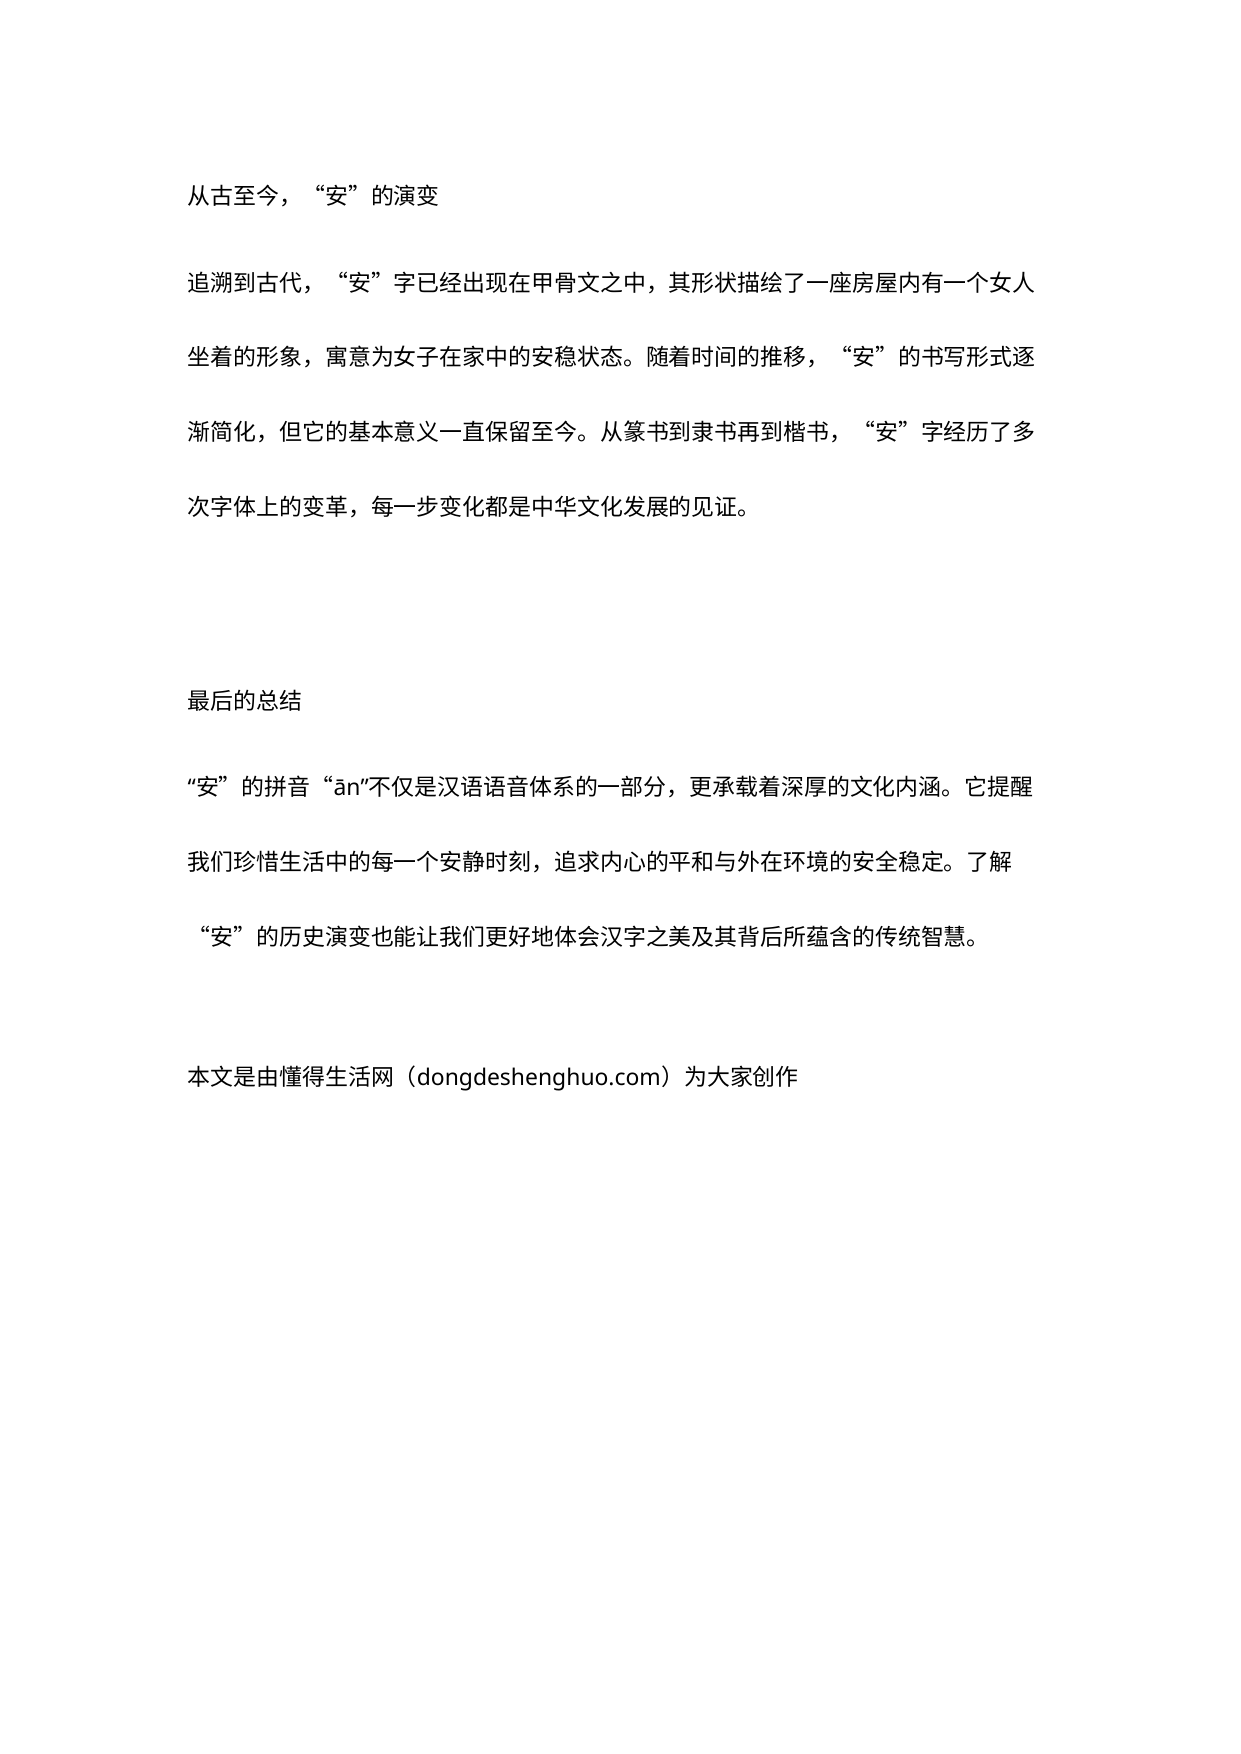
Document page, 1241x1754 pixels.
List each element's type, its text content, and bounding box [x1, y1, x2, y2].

text 最后的总结 [187, 667, 1053, 732]
text “安”的拼音“ān”不仅是汉语语音体系的一部分，更承载着深厚的文化内涵。它提醒我们珍惜生活中的每一个安静时刻，追求内心的平和与外在环境的安全稳定。了解“安”的历史演变也能让我们更好地体会汉字之美及其背后所蕴含的传统智慧。 [187, 753, 1053, 968]
text 本文是由懂得生活网（dongdeshenghuo.com）为大家创作 [187, 1043, 1053, 1108]
text 从古至今，“安”的演变 [187, 162, 1053, 227]
text 追溯到古代，“安”字已经出现在甲骨文之中，其形状描绘了一座房屋内有一个女人坐着的形象，寓意为女子在家中的安稳状态。随着时间的推移，“安”的书写形式逐渐简化，但它的基本意义一直保留至今。从篆书到隶书再到楷书，“安”字经历了多次字体上的变革，每一步变化都是中华文化发展的见证。 [187, 248, 1053, 538]
